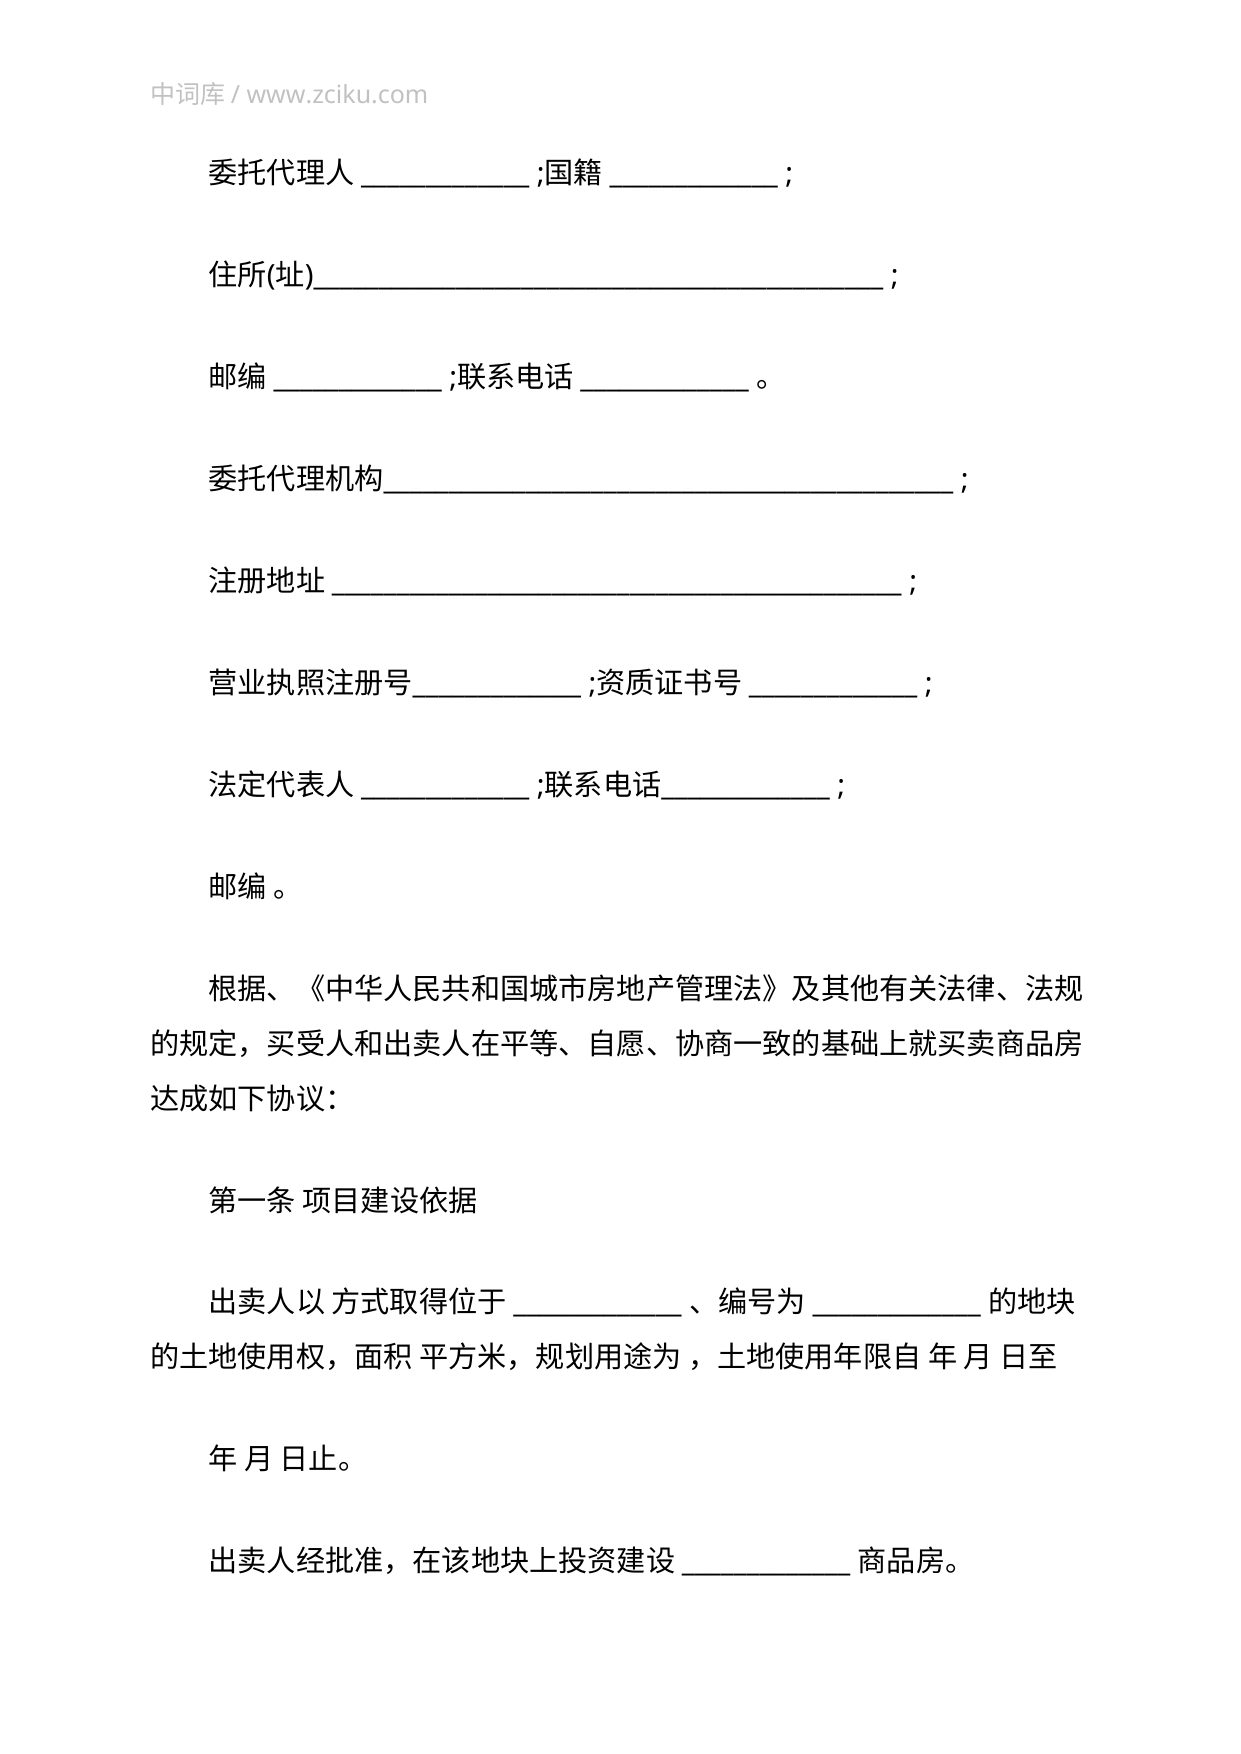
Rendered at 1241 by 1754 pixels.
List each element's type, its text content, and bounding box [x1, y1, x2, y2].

text 邮编 _____________ ;联系电话 _____________ 。 [150, 354, 1090, 396]
text 注册地址 ____________________________________________ ; [150, 558, 1090, 600]
text 法定代表人 _____________ ;联系电话_____________ ; [150, 762, 1090, 804]
text 住所(址)____________________________________________ ; [150, 252, 1090, 294]
text 营业执照注册号_____________ ;资质证书号 _____________ ; [150, 660, 1090, 702]
text 委托代理机构____________________________________________ ; [150, 456, 1090, 498]
text 出卖人经批准，在该地块上投资建设 _____________ 商品房。 [150, 1537, 1090, 1580]
text 第一条 项目建设依据 [150, 1177, 1090, 1219]
text 根据、《中华人民共和国城市房地产管理法》及其他有关法律、法规的规定，买受人和出卖人在平等、自愿、协商一致的基础上就买卖商品房达成如下协议： [150, 966, 1090, 1118]
text 出卖人以 方式取得位于 _____________ 、编号为 _____________ 的地块的土地使用权，面积 平方米，规划用途为 ，土地使用年限自 年 月 日至 [150, 1279, 1090, 1376]
text 委托代理人 _____________ ;国籍 _____________ ; [150, 150, 1090, 192]
text 邮编 。 [150, 864, 1090, 906]
text 年 月 日止。 [150, 1436, 1090, 1478]
